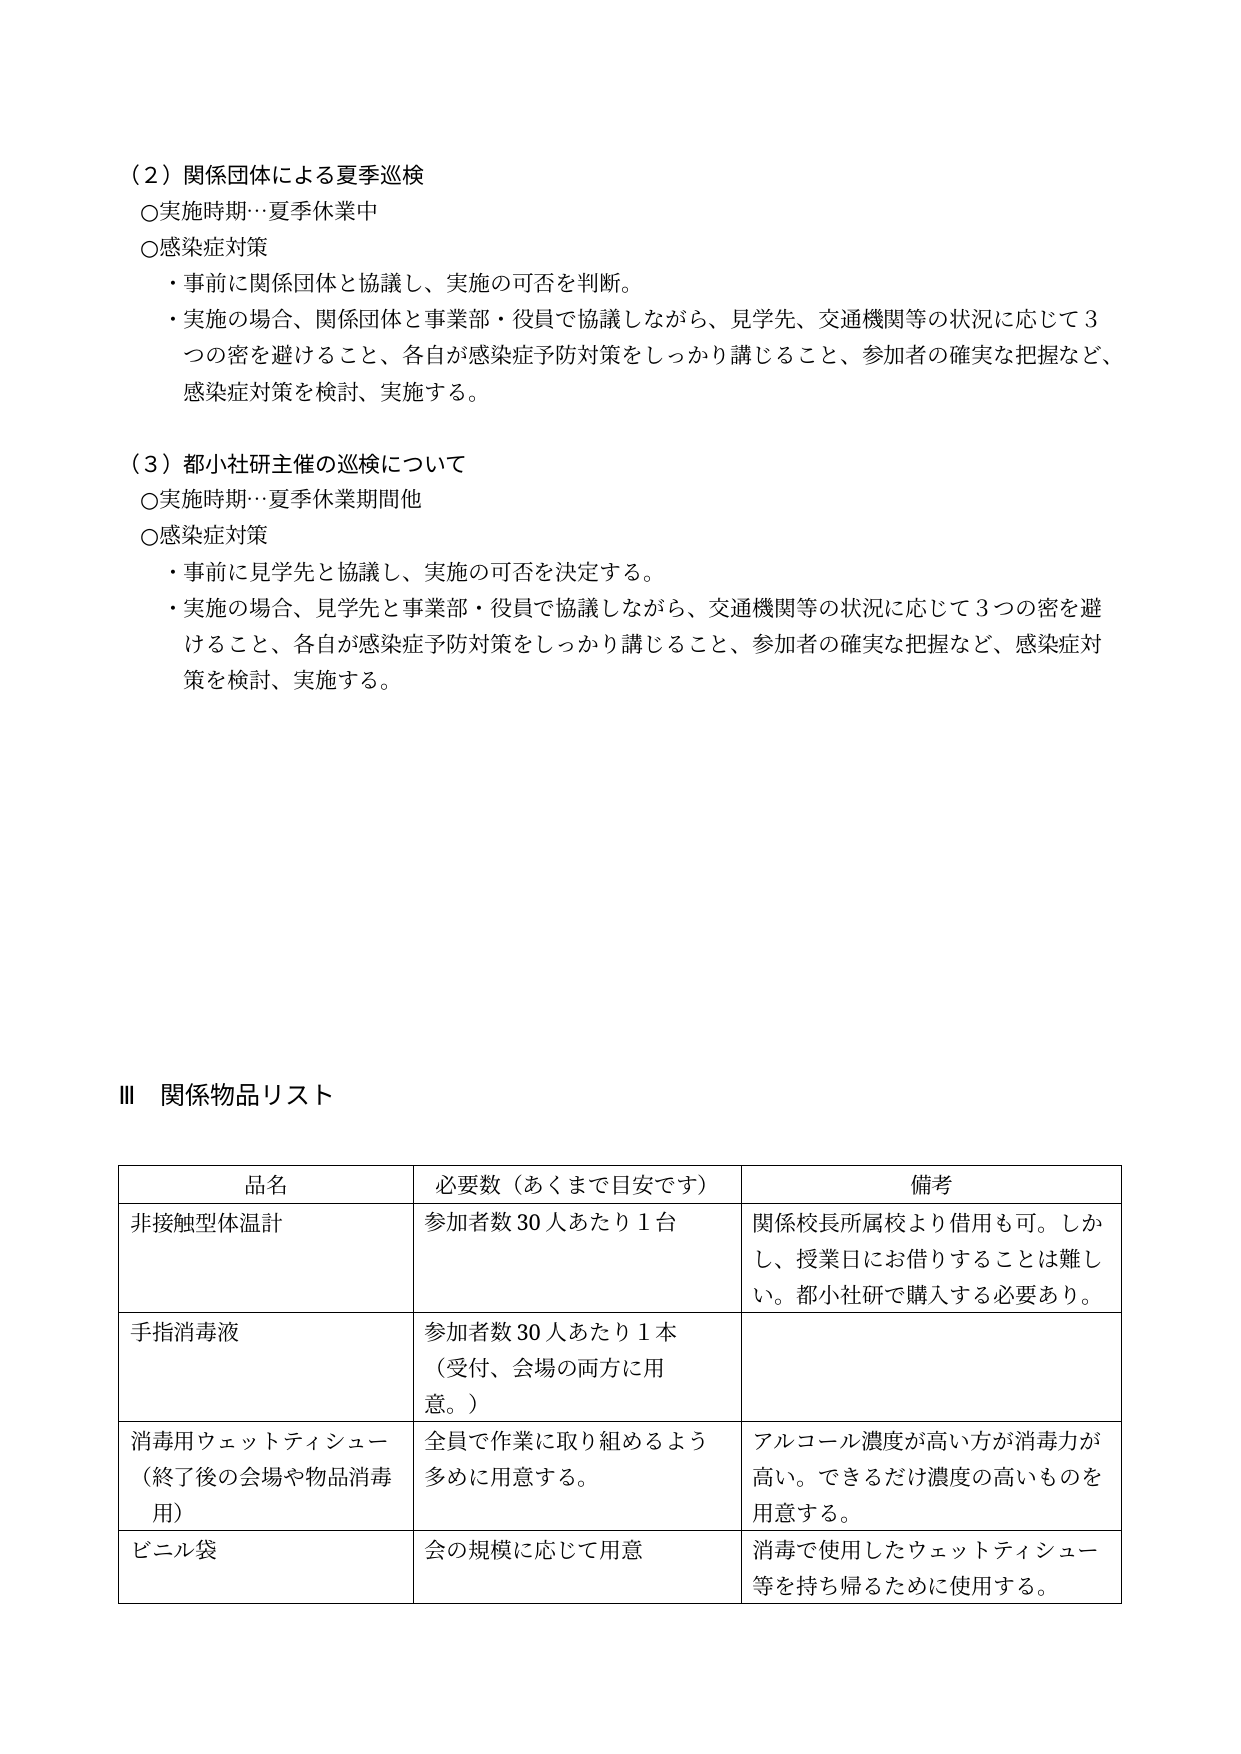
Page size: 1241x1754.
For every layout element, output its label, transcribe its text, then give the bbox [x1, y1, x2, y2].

text ・事前に見学先と協議し、実施の可否を決定する。 [118, 553, 1122, 589]
text ○感染症対策 [118, 517, 1122, 553]
table_header 備考 [742, 1166, 1121, 1202]
table_cell ビニル袋 [119, 1531, 413, 1603]
table_cell 全員で作業に取り組めるよう多めに用意する。 [414, 1422, 741, 1530]
table_header 品名 [119, 1166, 413, 1202]
table_cell 消毒用ウェットティシュー （終了後の会場や物品消毒用） [119, 1422, 413, 1530]
text ・実施の場合、関係団体と事業部・役員で協議しながら、見学先、交通機関等の状況に応じて３つの密を避けること、各自が感染症予防対策をしっかり講じること、参加者の確実な把握など、感染症対策を検討、実施する。 [162, 300, 1122, 408]
text （２）関係団体による夏季巡検 [118, 156, 1122, 192]
table_cell 関係校長所属校より借用も可。しかし、授業日にお借りすることは難しい。都小社研で購入する必要あり。 [742, 1204, 1121, 1312]
table_cell 非接触型体温計 [119, 1204, 413, 1312]
text （３）都小社研主催の巡検について [118, 444, 1122, 481]
table_cell [742, 1313, 1121, 1421]
table_cell 参加者数30人あたり１本 （受付、会場の両方に用意。） [414, 1313, 741, 1421]
text ○実施時期…夏季休業中 [118, 192, 1122, 228]
table_cell アルコール濃度が高い方が消毒力が高い。できるだけ濃度の高いものを用意する。 [742, 1422, 1121, 1530]
text ○実施時期…夏季休業期間他 [118, 481, 1122, 517]
table_cell 参加者数30人あたり１台 [414, 1204, 741, 1312]
table_cell 手指消毒液 [119, 1313, 413, 1421]
table_cell 会の規模に応じて用意 [414, 1531, 741, 1603]
text ・事前に関係団体と協議し、実施の可否を判断。 [118, 264, 1122, 300]
table_cell 消毒で使用したウェットティシュー等を持ち帰るために使用する。 [742, 1531, 1121, 1603]
text ・実施の場合、見学先と事業部・役員で協議しながら、交通機関等の状況に応じて３つの密を避けること、各自が感染症予防対策をしっかり講じること、参加者の確実な把握など、感染症対策を検討、実施する。 [162, 589, 1122, 697]
table_header 必要数（あくまで目安です） [414, 1166, 741, 1202]
text Ⅲ 関係物品リスト [118, 1057, 1122, 1129]
text ○感染症対策 [118, 228, 1122, 264]
